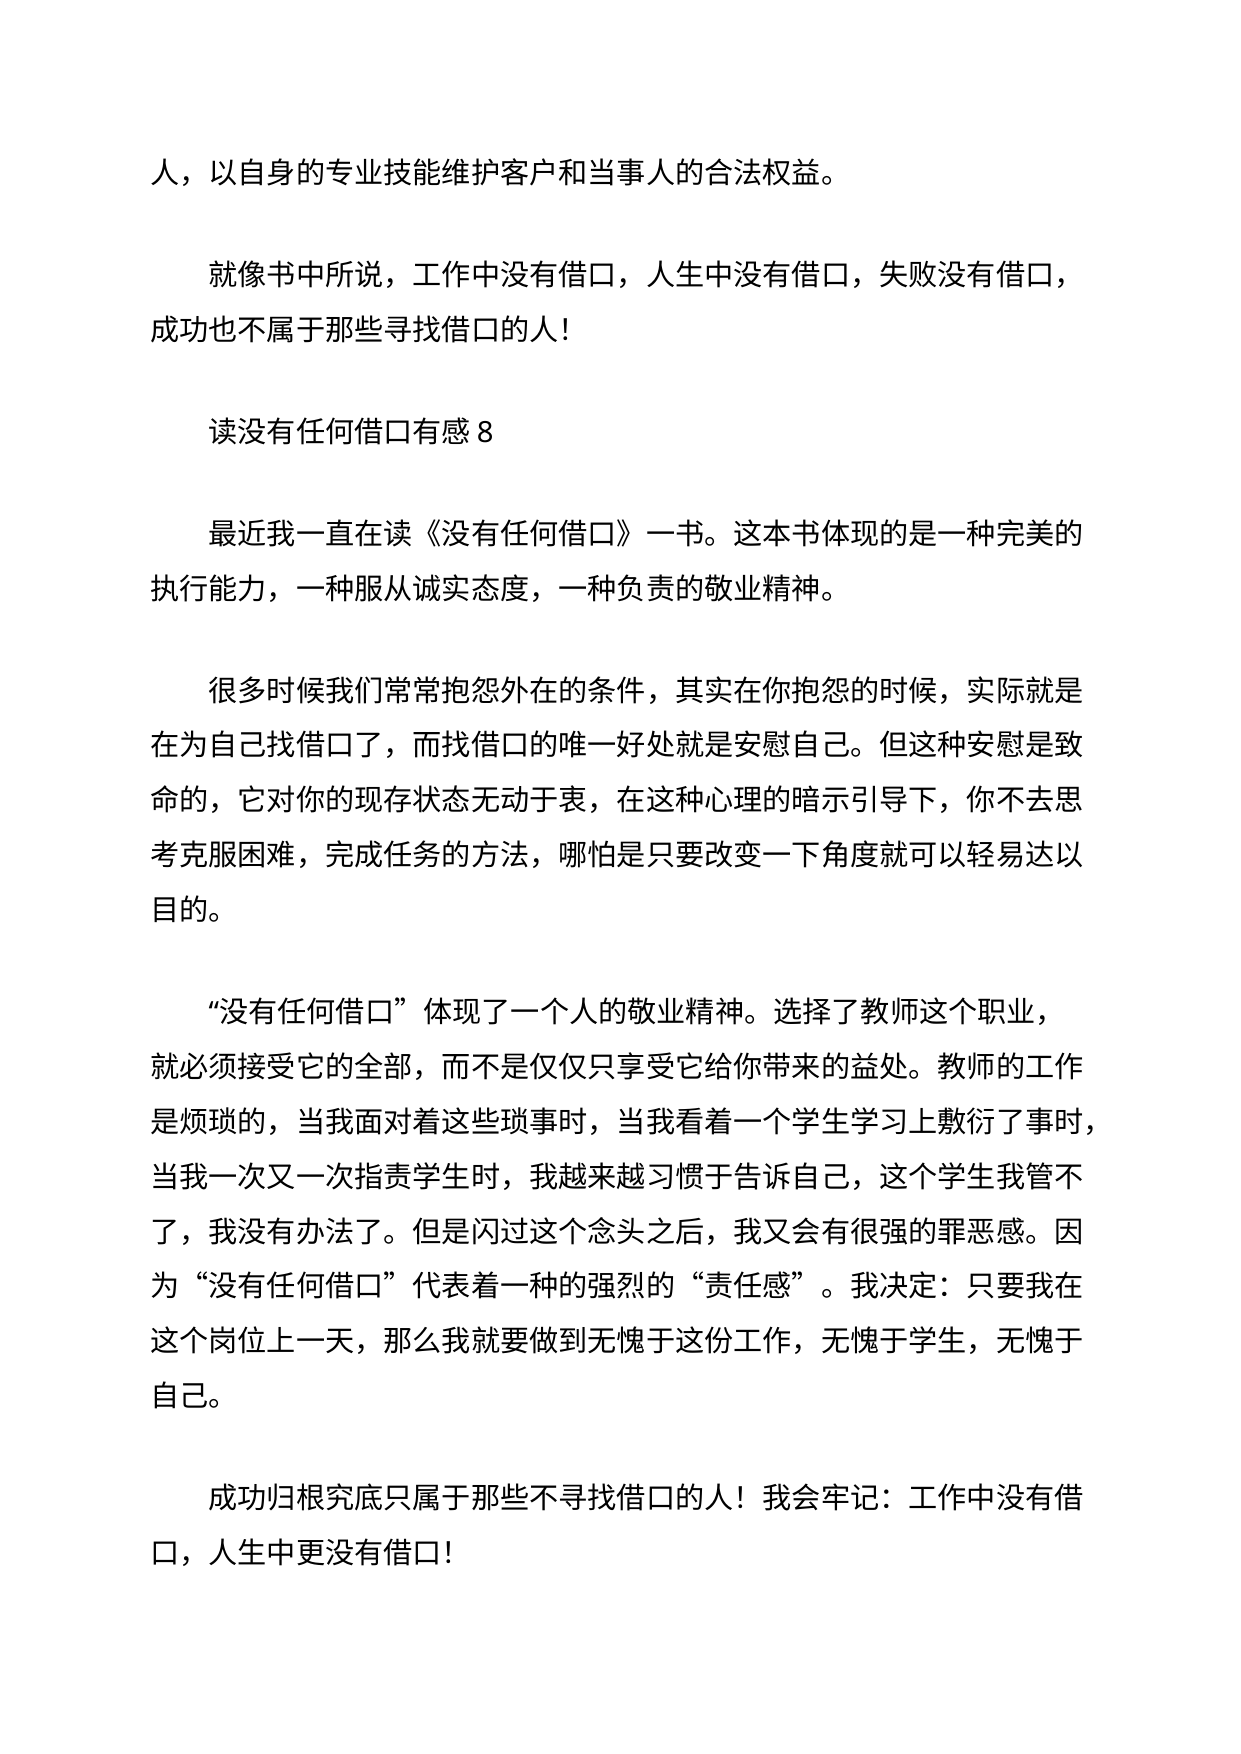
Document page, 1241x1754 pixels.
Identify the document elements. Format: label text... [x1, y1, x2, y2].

text 很多时候我们常常抱怨外在的条件，其实在你抱怨的时候，实际就是在为自己找借口了，而找借口的唯一好处就是安慰自己。但这种安慰是致命的，它对你的现存状态无动于衷，在这种心理的暗示引导下，你不去思考克服困难，完成任务的方法，哪怕是只要改变一下角度就可以轻易达以目的。 [150, 667, 1090, 929]
text “没有任何借口”体现了一个人的敬业精神。选择了教师这个职业，就必须接受它的全部，而不是仅仅只享受它给你带来的益处。教师的工作是烦琐的，当我面对着这些琐事时，当我看着一个学生学习上敷衍了事时，当我一次又一次指责学生时，我越来越习惯于告诉自己，这个学生我管不了，我没有办法了。但是闪过这个念头之后，我又会有很强的罪恶感。因为“没有任何借口”代表着一种的强烈的“责任感”。我决定：只要我在这个岗位上一天，那么我就要做到无愧于这份工作，无愧于学生，无愧于自己。 [150, 988, 1090, 1415]
text 成功归根究底只属于那些不寻找借口的人！我会牢记：工作中没有借口，人生中更没有借口！ [150, 1474, 1090, 1572]
text 就像书中所说，工作中没有借口，人生中没有借口，失败没有借口，成功也不属于那些寻找借口的人！ [150, 252, 1090, 349]
text 最近我一直在读《没有任何借口》一书。这本书体现的是一种完美的执行能力，一种服从诚实态度，一种负责的敬业精神。 [150, 510, 1090, 608]
text 读没有任何借口有感8 [150, 408, 1090, 451]
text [150, 150, 1090, 192]
